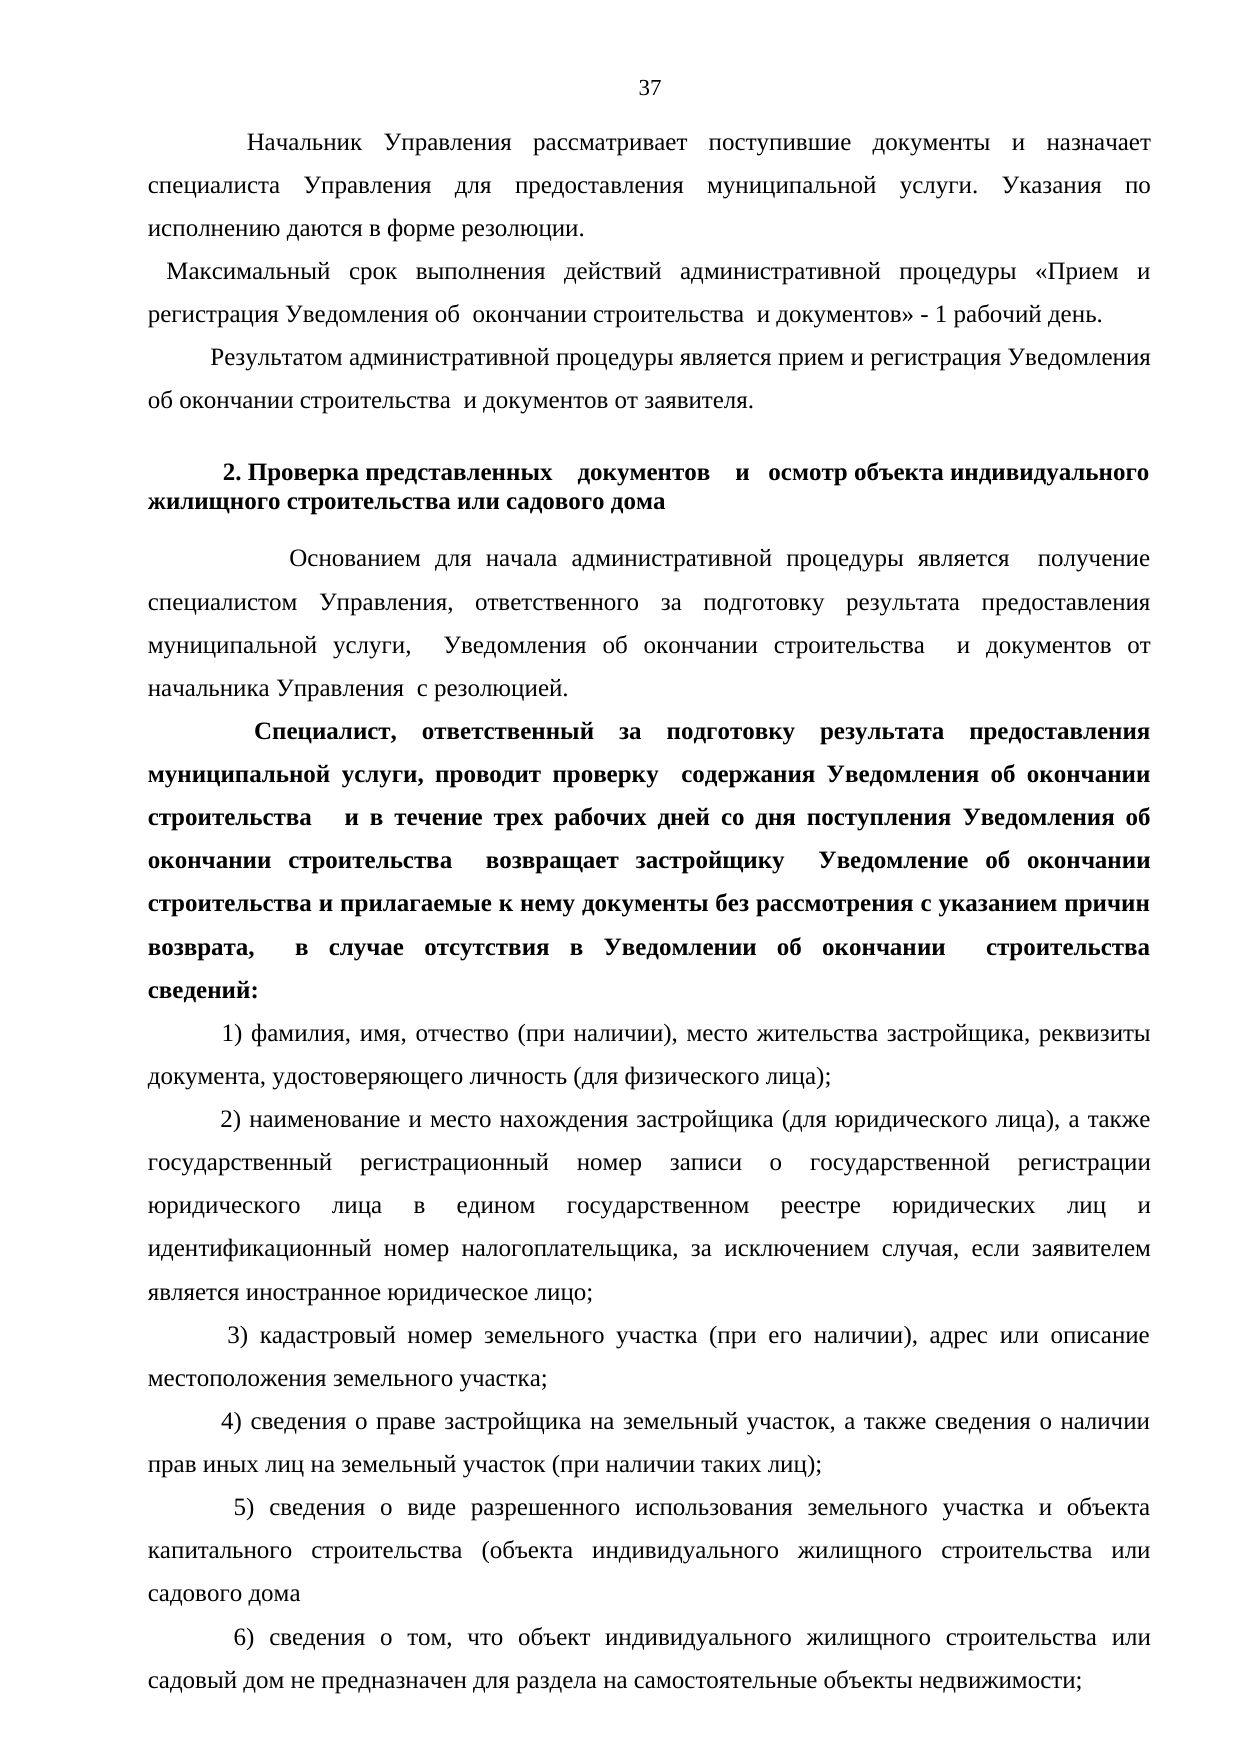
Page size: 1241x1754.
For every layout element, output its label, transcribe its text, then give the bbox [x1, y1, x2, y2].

text 5) сведения о виде разрешенного использования земельного участка и объекта капитального строительства (объекта индивидуального жилищного строительства или садового дома [148, 1492, 1152, 1607]
text 3) кадастровый номер земельного участка (при его наличии), адрес или описание местоположения земельного участка; [148, 1320, 1152, 1392]
text Начальник Управления рассматривает поступившие документы и назначает специалиста Управления для предоставления муниципальной услуги. Указания по исполнению даются в форме резолюции. [148, 127, 1152, 242]
text 2) наименование и место нахождения застройщика (для юридического лица), а также государственный регистрационный номер записи о государственной регистрации юридического лица в едином государственном реестре юридических лиц и идентификационный номер налогоплательщика, за исключением случая, если заявителем является иностранное юридическое лицо; [148, 1104, 1152, 1305]
text Результатом административной процедуры является прием и регистрация Уведомления об окончании строительства и документов от заявителя. [148, 342, 1152, 414]
text 1) фамилия, имя, отчество (при наличии), место жительства застройщика, реквизиты документа, удостоверяющего личность (для физического лица); [148, 1018, 1152, 1090]
text 4) сведения о праве застройщика на земельный участок, а также сведения о наличии прав иных лиц на земельный участок (при наличии таких лиц); [148, 1406, 1152, 1478]
text Основанием для начала административной процедуры является получение специалистом Управления, ответственного за подготовку результата предоставления муниципальной услуги, Уведомления об окончании строительства и документов от начальника Управления с резолюцией. [148, 543, 1152, 702]
text 6) сведения о том, что объект индивидуального жилищного строительства или садовый дом не предназначен для раздела на самостоятельные объекты недвижимости; [148, 1622, 1152, 1693]
text 2. Проверка представленных документов и осмотр объекта индивидуального жилищного строительства или садового дома [148, 457, 1152, 515]
text Максимальный срок выполнения действий административной процедуры «Прием и регистрация Уведомления об окончании строительства и документов» - 1 рабочий день. [148, 256, 1152, 328]
text Специалист, ответственный за подготовку результата предоставления муниципальной услуги, проводит проверку содержания Уведомления об окончании строительства и в течение трех рабочих дней со дня поступления Уведомления об окончании строительства возвращает застройщику Уведомление об окончании строительства и прилагаемые к нему документы без рассмотрения с указанием причин возврата, в случае отсутствия в Уведомлении об окончании строительства сведений: [148, 716, 1152, 1003]
